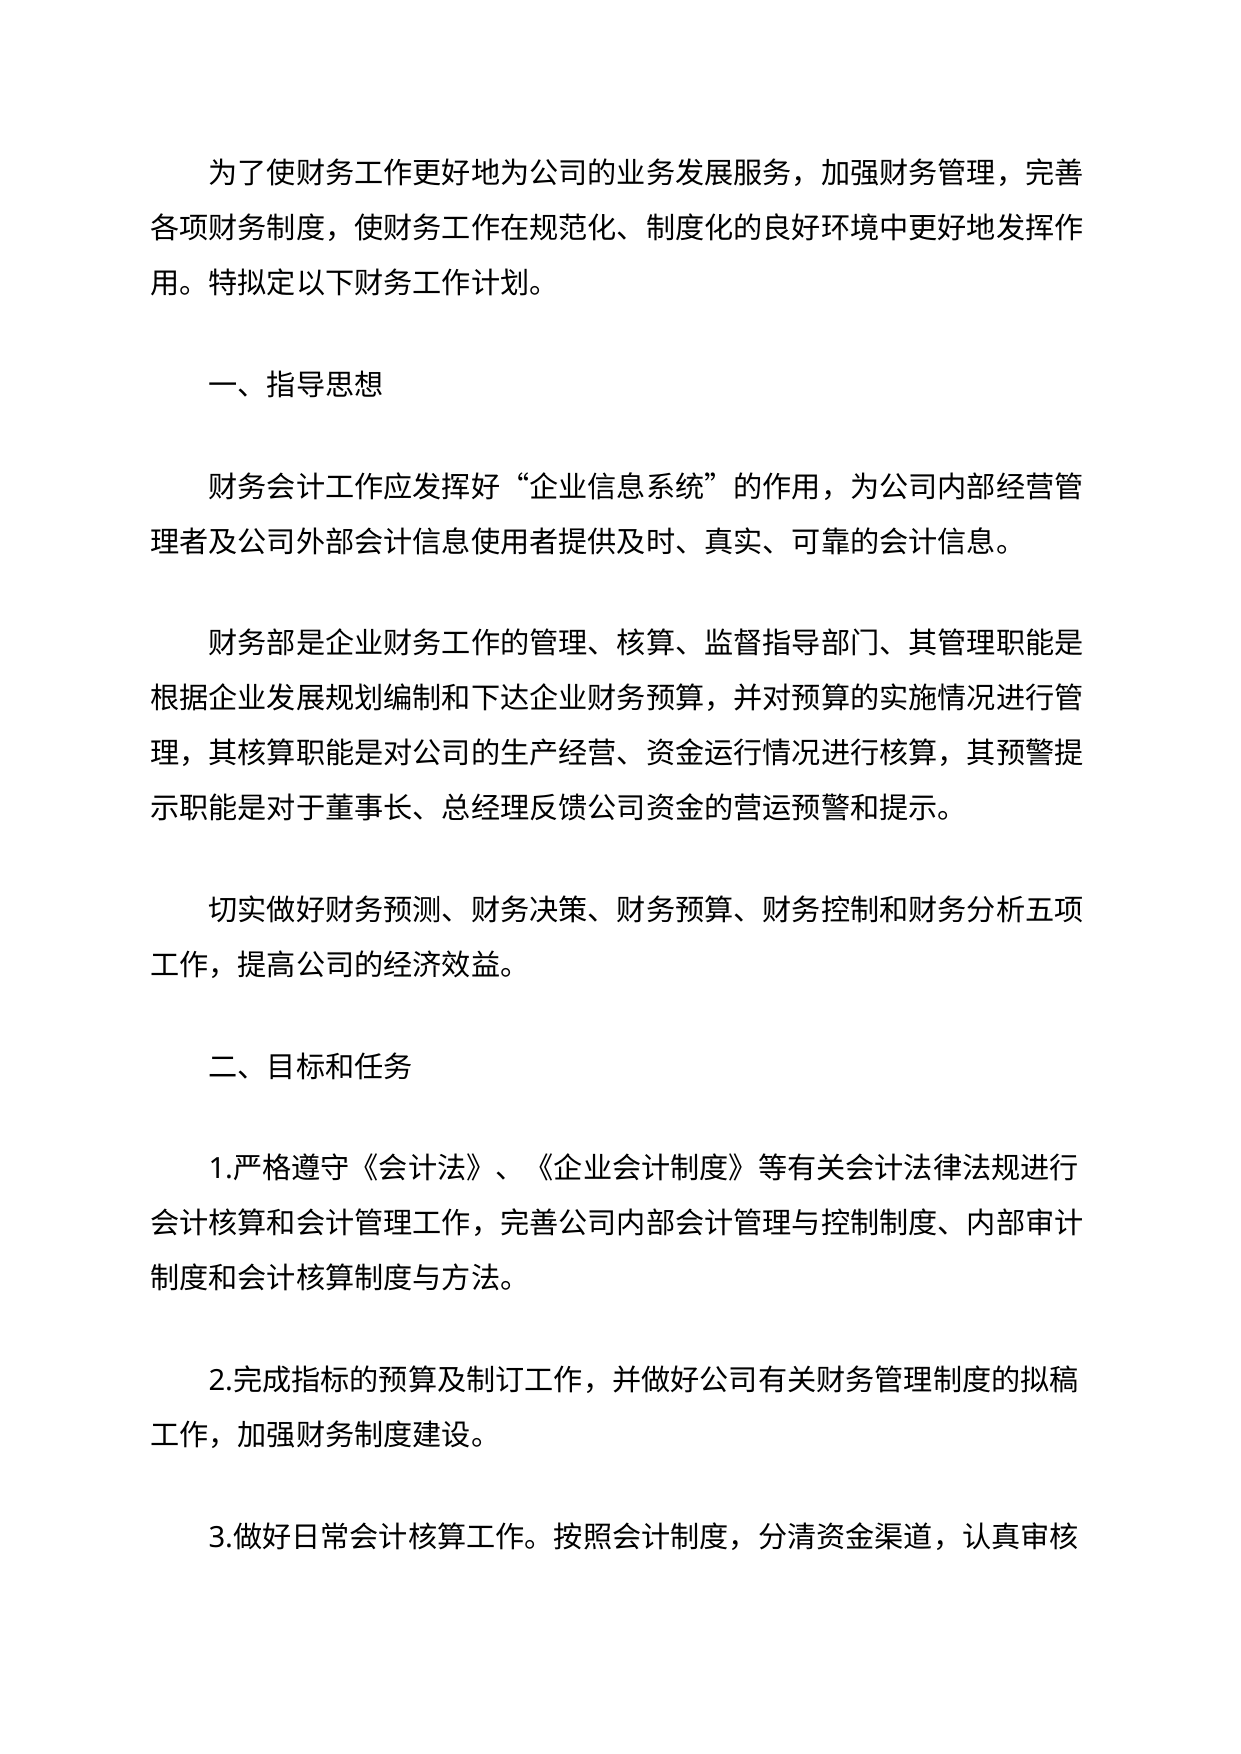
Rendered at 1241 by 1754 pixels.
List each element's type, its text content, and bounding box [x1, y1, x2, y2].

text 2.完成指标的预算及制订工作，并做好公司有关财务管理制度的拟稿工作，加强财务制度建设。 [150, 1357, 1090, 1454]
text 财务会计工作应发挥好“企业信息系统”的作用，为公司内部经营管理者及公司外部会计信息使用者提供及时、真实、可靠的会计信息。 [150, 463, 1090, 561]
text 二、目标和任务 [150, 1043, 1090, 1085]
text 为了使财务工作更好地为公司的业务发展服务，加强财务管理，完善各项财务制度，使财务工作在规范化、制度化的良好环境中更好地发挥作用。特拟定以下财务工作计划。 [150, 150, 1090, 302]
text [150, 1513, 1090, 1556]
text 财务部是企业财务工作的管理、核算、监督指导部门、其管理职能是根据企业发展规划编制和下达企业财务预算，并对预算的实施情况进行管理，其核算职能是对公司的生产经营、资金运行情况进行核算，其预警提示职能是对于董事长、总经理反馈公司资金的营运预警和提示。 [150, 620, 1090, 827]
text 切实做好财务预测、财务决策、财务预算、财务控制和财务分析五项工作，提高公司的经济效益。 [150, 886, 1090, 984]
text 1.严格遵守《会计法》、《企业会计制度》等有关会计法律法规进行会计核算和会计管理工作，完善公司内部会计管理与控制制度、内部审计制度和会计核算制度与方法。 [150, 1145, 1090, 1297]
text 一、指导思想 [150, 362, 1090, 404]
